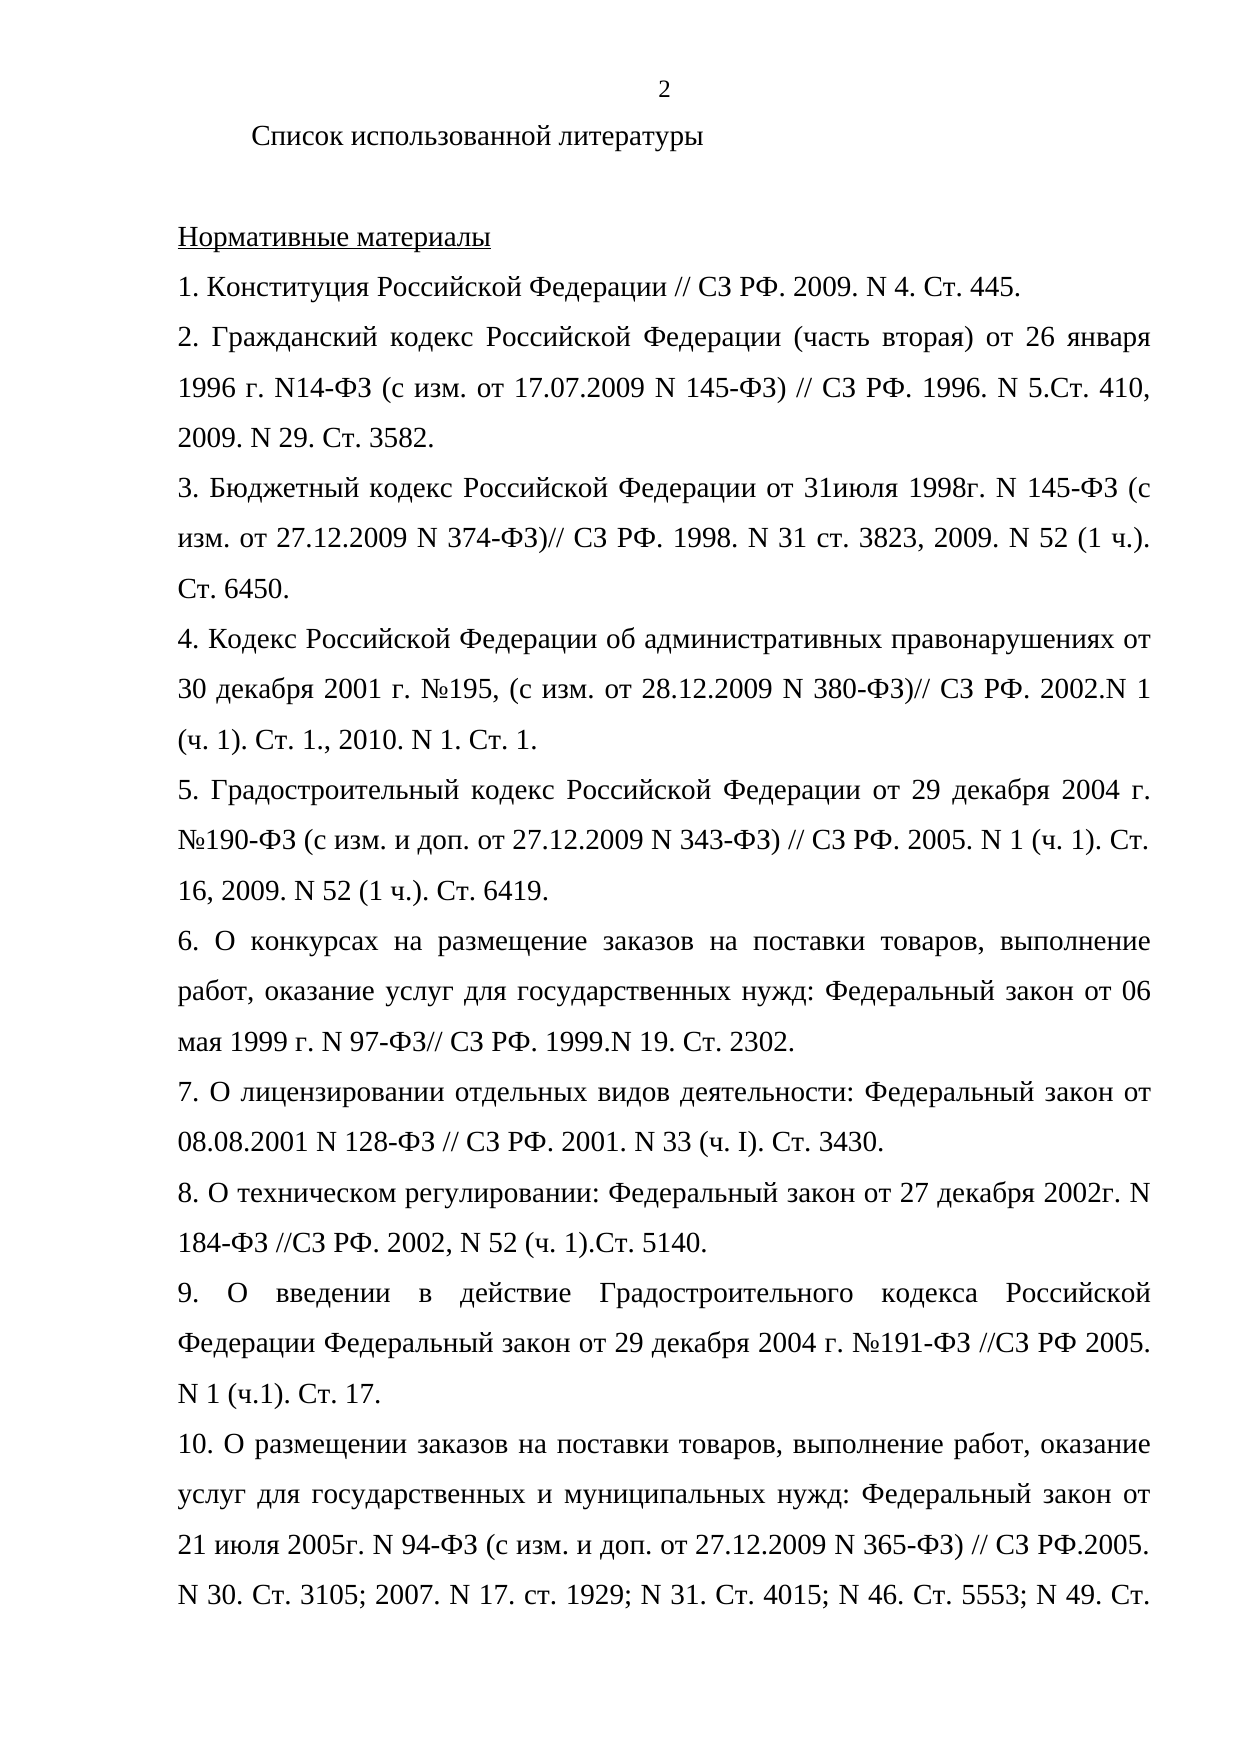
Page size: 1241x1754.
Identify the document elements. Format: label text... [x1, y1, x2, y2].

text 2. Гражданский кодекс Российской Федерации (часть вторая) от 26 января 1996 г. N14-ФЗ (с изм. от 17.07.2009 N 145-ФЗ) // СЗ РФ. 1996. N 5.Ст. 410, 2009. N 29. Ст. 3582. [177, 319, 1152, 453]
text 6. О конкурсах на размещение заказов на поставки товаров, выполнение работ, оказание услуг для государственных нужд: Федеральный закон от 06 мая 1999 г. N 97-ФЗ// СЗ РФ. 1999.N 19. Ст. 2302. [177, 923, 1152, 1057]
text 3. Бюджетный кодекс Российской Федерации от 31июля 1998г. N 145-ФЗ (с изм. от 27.12.2009 N 374-ФЗ)// СЗ РФ. 1998. N 31 ст. 3823, 2009. N 52 (1 ч.). Ст. 6450. [177, 470, 1152, 604]
text Список использованной литературы [177, 118, 1152, 152]
text Нормативные материалы [177, 219, 1152, 252]
text 8. О техническом регулировании: Федеральный закон от 27 декабря 2002г. N 184-ФЗ //СЗ РФ. 2002, N 52 (ч. 1).Ст. 5140. [177, 1175, 1152, 1258]
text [177, 1426, 1152, 1611]
text 5. Градостроительный кодекс Российской Федерации от 29 декабря 2004 г. №190-ФЗ (с изм. и доп. от 27.12.2009 N 343-ФЗ) // СЗ РФ. 2005. N 1 (ч. 1). Ст. 16, 2009. N 52 (1 ч.). Ст. 6419. [177, 772, 1152, 906]
text 7. О лицензировании отдельных видов деятельности: Федеральный закон от 08.08.2001 N 128-ФЗ // СЗ РФ. 2001. N 33 (ч. I). Ст. 3430. [177, 1074, 1152, 1158]
text 4. Кодекс Российской Федерации об административных правонарушениях от 30 декабря 2001 г. №195, (с изм. от 28.12.2009 N 380-ФЗ)// СЗ РФ. 2002.N 1 (ч. 1). Ст. 1., 2010. N 1. Ст. 1. [177, 621, 1152, 755]
text 1. Конституция Российской Федерации // СЗ РФ. 2009. N 4. Ст. 445. [177, 269, 1152, 303]
text 9. О введении в действие Градостроительного кодекса Российской Федерации Федеральный закон от 29 декабря 2004 г. №191-ФЗ //СЗ РФ 2005. N 1 (ч.1). Ст. 17. [177, 1275, 1152, 1409]
